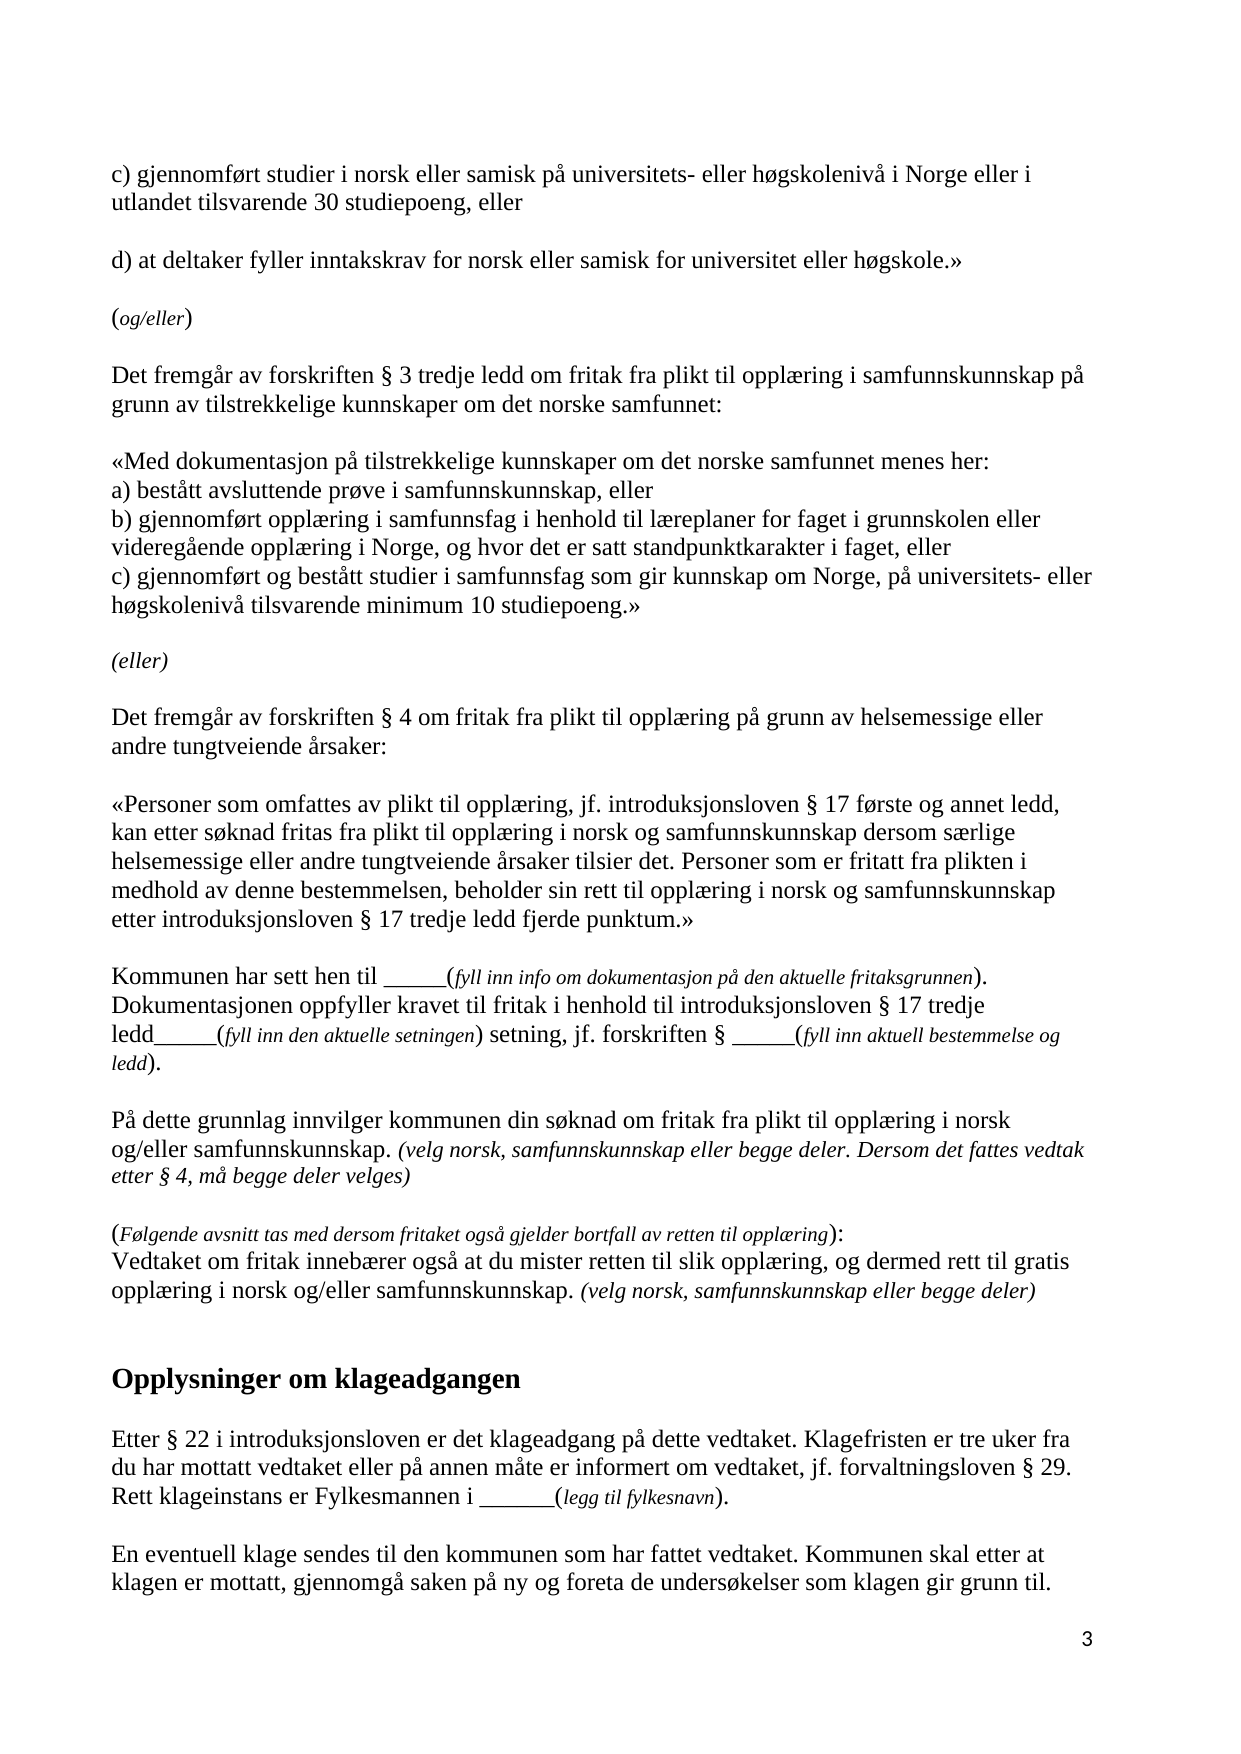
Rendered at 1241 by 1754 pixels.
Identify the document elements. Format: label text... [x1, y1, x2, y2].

text På dette grunnlag innvilger kommunen din søknad om fritak fra plikt til opplæring i norsk og/eller samfunnskunnskap. (velg norsk, samfunnskunnskap eller begge deler. Dersom det fattes vedtak etter § 4, må begge deler velges) [111, 1105, 1092, 1189]
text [111, 1539, 1092, 1596]
text Det fremgår av forskriften § 3 tredje ledd om fritak fra plikt til opplæring i samfunnskunnskap på grunn av tilstrekkelige kunnskaper om det norske samfunnet: [111, 360, 1092, 417]
text (Følgende avsnitt tas med dersom fritaket også gjelder bortfall av retten til opplæring): [111, 1218, 1092, 1246]
text b) gjennomført opplæring i samfunnsfag i henhold til læreplaner for faget i grunnskolen eller videregående opplæring i Norge, og hvor det er satt standpunktkarakter i faget, eller [111, 504, 1092, 561]
text «Med dokumentasjon på tilstrekkelige kunnskaper om det norske samfunnet menes her: [111, 446, 1092, 475]
text c) gjennomført studier i norsk eller samisk på universitets- eller høgskolenivå i Norge eller i utlandet tilsvarende 30 studiepoeng, eller [111, 159, 1092, 216]
text Opplysninger om klageadgangen [111, 1361, 1092, 1395]
text Kommunen har sett hen til _____(fyll inn info om dokumentasjon på den aktuelle fritaksgrunnen). Dokumentasjonen oppfyller kravet til fritak i henhold til introduksjonsloven § 17 tredje ledd_____(fyll inn den aktuelle setningen) setning, jf. forskriften § _____(fyll inn aktuell bestemmelse og ledd). [111, 961, 1092, 1076]
text (og/eller) [111, 302, 1092, 331]
text c) gjennomført og bestått studier i samfunnsfag som gir kunnskap om Norge, på universitets- eller høgskolenivå tilsvarende minimum 10 studiepoeng.» [111, 561, 1092, 619]
text d) at deltaker fyller inntakskrav for norsk eller samisk for universitet eller høgskole.» [111, 245, 1092, 274]
text Etter § 22 i introduksjonsloven er det klageadgang på dette vedtaket. Klagefristen er tre uker fra du har mottatt vedtaket eller på annen måte er informert om vedtaket, jf. forvaltningsloven § 29. Rett klageinstans er Fylkesmannen i ______(legg til fylkesnavn). [111, 1424, 1092, 1510]
text Vedtaket om fritak innebærer også at du mister retten til slik opplæring, og dermed rett til gratis opplæring i norsk og/eller samfunnskunnskap. (velg norsk, samfunnskunnskap eller begge deler) [111, 1246, 1092, 1304]
text Det fremgår av forskriften § 4 om fritak fra plikt til opplæring på grunn av helsemessige eller andre tungtveiende årsaker: [111, 702, 1092, 760]
text a) bestått avsluttende prøve i samfunnskunnskap, eller [111, 475, 1092, 504]
text (eller) [111, 647, 1092, 674]
text «Personer som omfattes av plikt til opplæring, jf. introduksjonsloven § 17 første og annet ledd, kan etter søknad fritas fra plikt til opplæring i norsk og samfunnskunnskap dersom særlige helsemessige eller andre tungtveiende årsaker tilsier det. Personer som er fritatt fra plikten i medhold av denne bestemmelsen, beholder sin rett til opplæring i norsk og samfunnskunnskap etter introduksjonsloven § 17 tredje ledd fjerde punktum.» [111, 789, 1092, 932]
